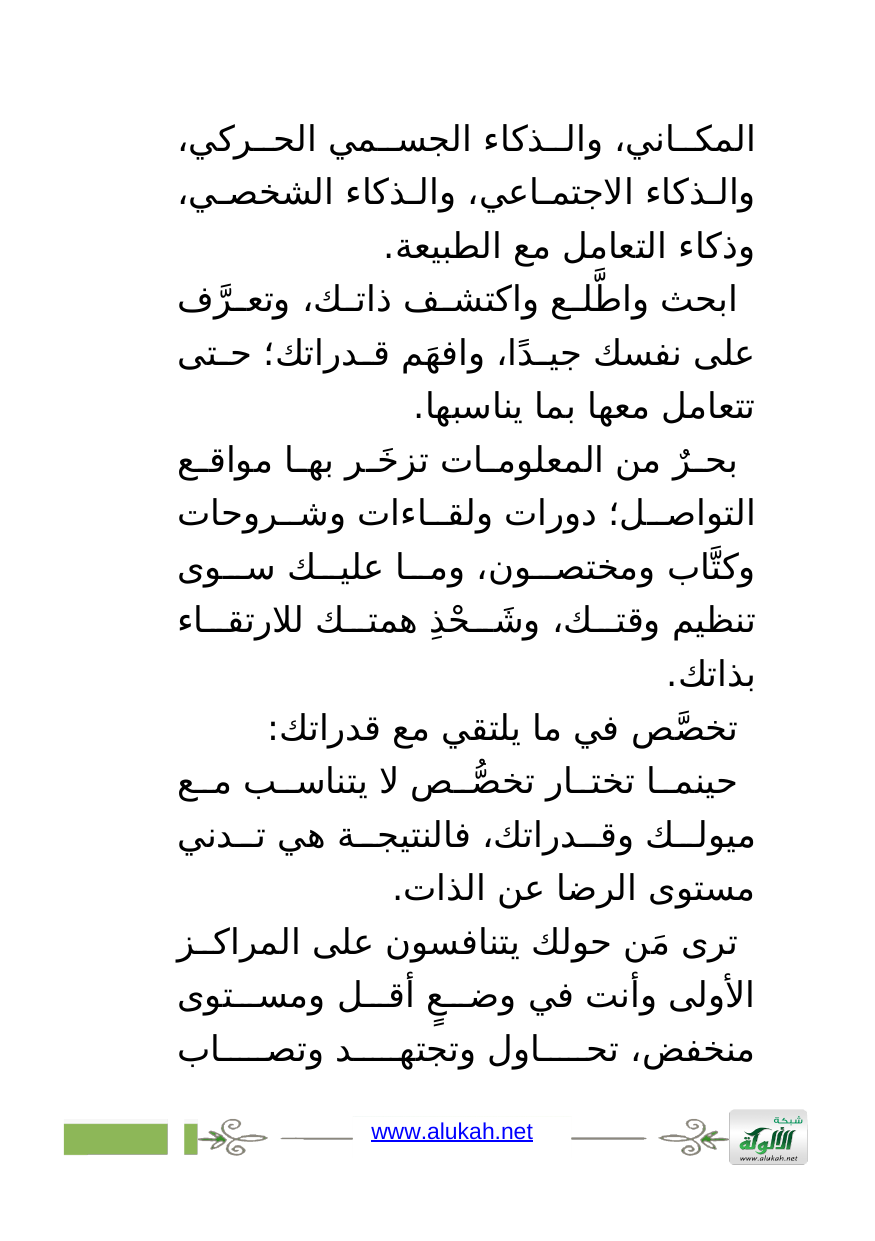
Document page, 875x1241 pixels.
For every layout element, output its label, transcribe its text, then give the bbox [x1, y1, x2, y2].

text بحرٌ من المعلومات تزخَر بها مواقع التواصل؛ دورات ولقاءات وشروحات وكتَّاب ومختصون، وما عليك سوى تنظيم وقتك، وشَحْذِ همتك للارتقاء بذاتك. [177, 439, 756, 695]
picture [62, 1107, 809, 1171]
text حينما تختار تخصُّص لا يتناسب مع ميولك وقدراتك، فالنتيجة هي تدني مستوى الرضا عن الذات. [177, 761, 756, 909]
text ابحث واطَّلع واكتشف ذاتك، وتعرَّف على نفسك جيدًا، وافهَم قدراتك؛ حتى تتعامل معها بما يناسبها. [177, 279, 756, 427]
title تخصَّص في ما يلتقي مع قدراتك: [177, 707, 756, 748]
